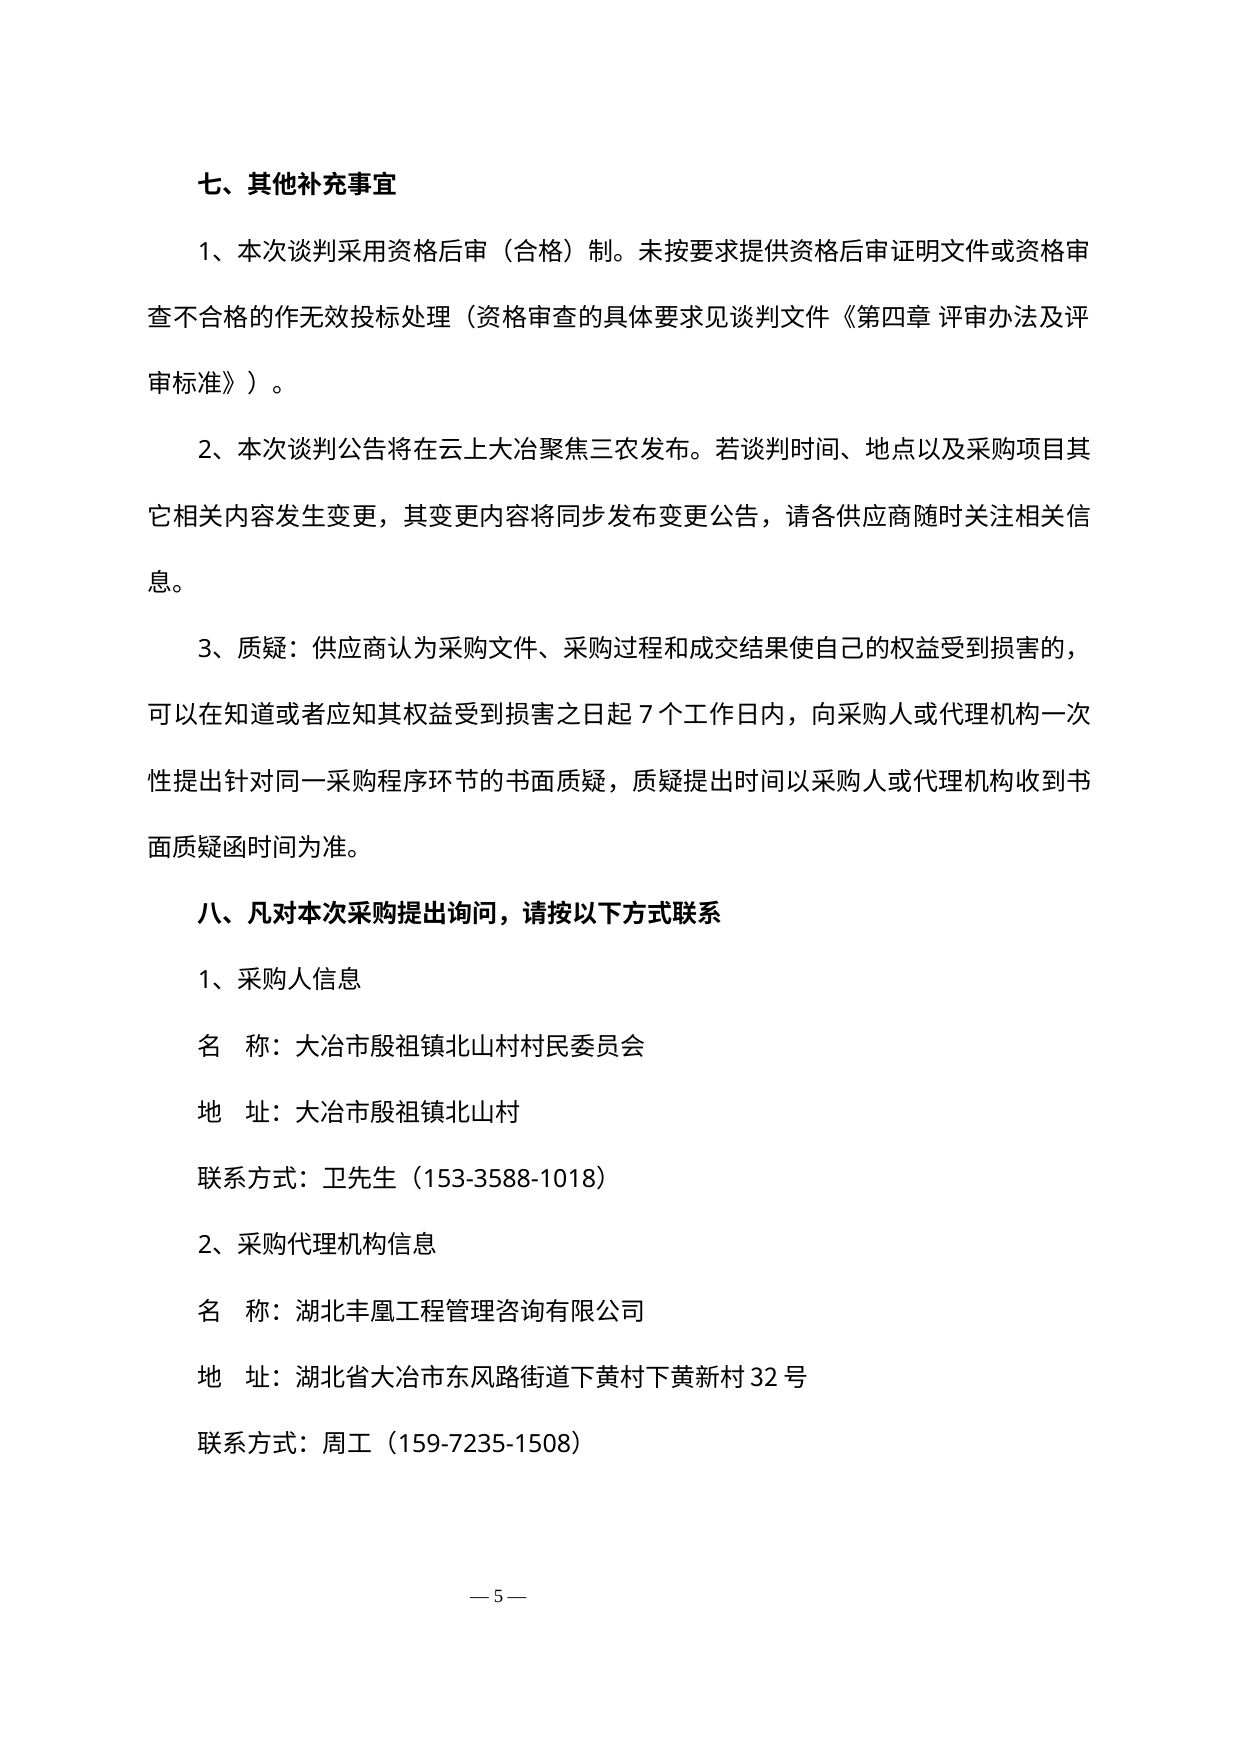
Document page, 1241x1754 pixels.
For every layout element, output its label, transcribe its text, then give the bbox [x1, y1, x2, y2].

text 名 称：湖北丰凰工程管理咨询有限公司 [148, 1276, 1093, 1342]
text 2、本次谈判公告将在云上大冶聚焦三农发布。若谈判时间、地点以及采购项目其它相关内容发生变更，其变更内容将同步发布变更公告，请各供应商随时关注相关信息。 [148, 415, 1093, 614]
text 3、质疑：供应商认为采购文件、采购过程和成交结果使自己的权益受到损害的，可以在知道或者应知其权益受到损害之日起7个工作日内，向采购人或代理机构一次性提出针对同一采购程序环节的书面质疑，质疑提出时间以采购人或代理机构收到书面质疑函时间为准。 [148, 614, 1093, 879]
text 名 称：大冶市殷祖镇北山村村民委员会 [148, 1011, 1093, 1077]
text 1、采购人信息 [148, 945, 1093, 1011]
text 地 址：大冶市殷祖镇北山村 [148, 1077, 1093, 1144]
text 联系方式：卫先生（153-3588-1018） [148, 1144, 1093, 1210]
text 七、其他补充事宜 [148, 150, 1093, 216]
text 地 址：湖北省大冶市东风路街道下黄村下黄新村32号 [148, 1342, 1093, 1409]
text 1、本次谈判采用资格后审（合格）制。未按要求提供资格后审证明文件或资格审查不合格的作无效投标处理（资格审查的具体要求见谈判文件《第四章 评审办法及评审标准》）。 [148, 216, 1093, 415]
text 联系方式：周工（159-7235-1508） [148, 1409, 1093, 1475]
text 2、采购代理机构信息 [148, 1210, 1093, 1276]
text 八、凡对本次采购提出询问，请按以下方式联系 [148, 879, 1093, 945]
